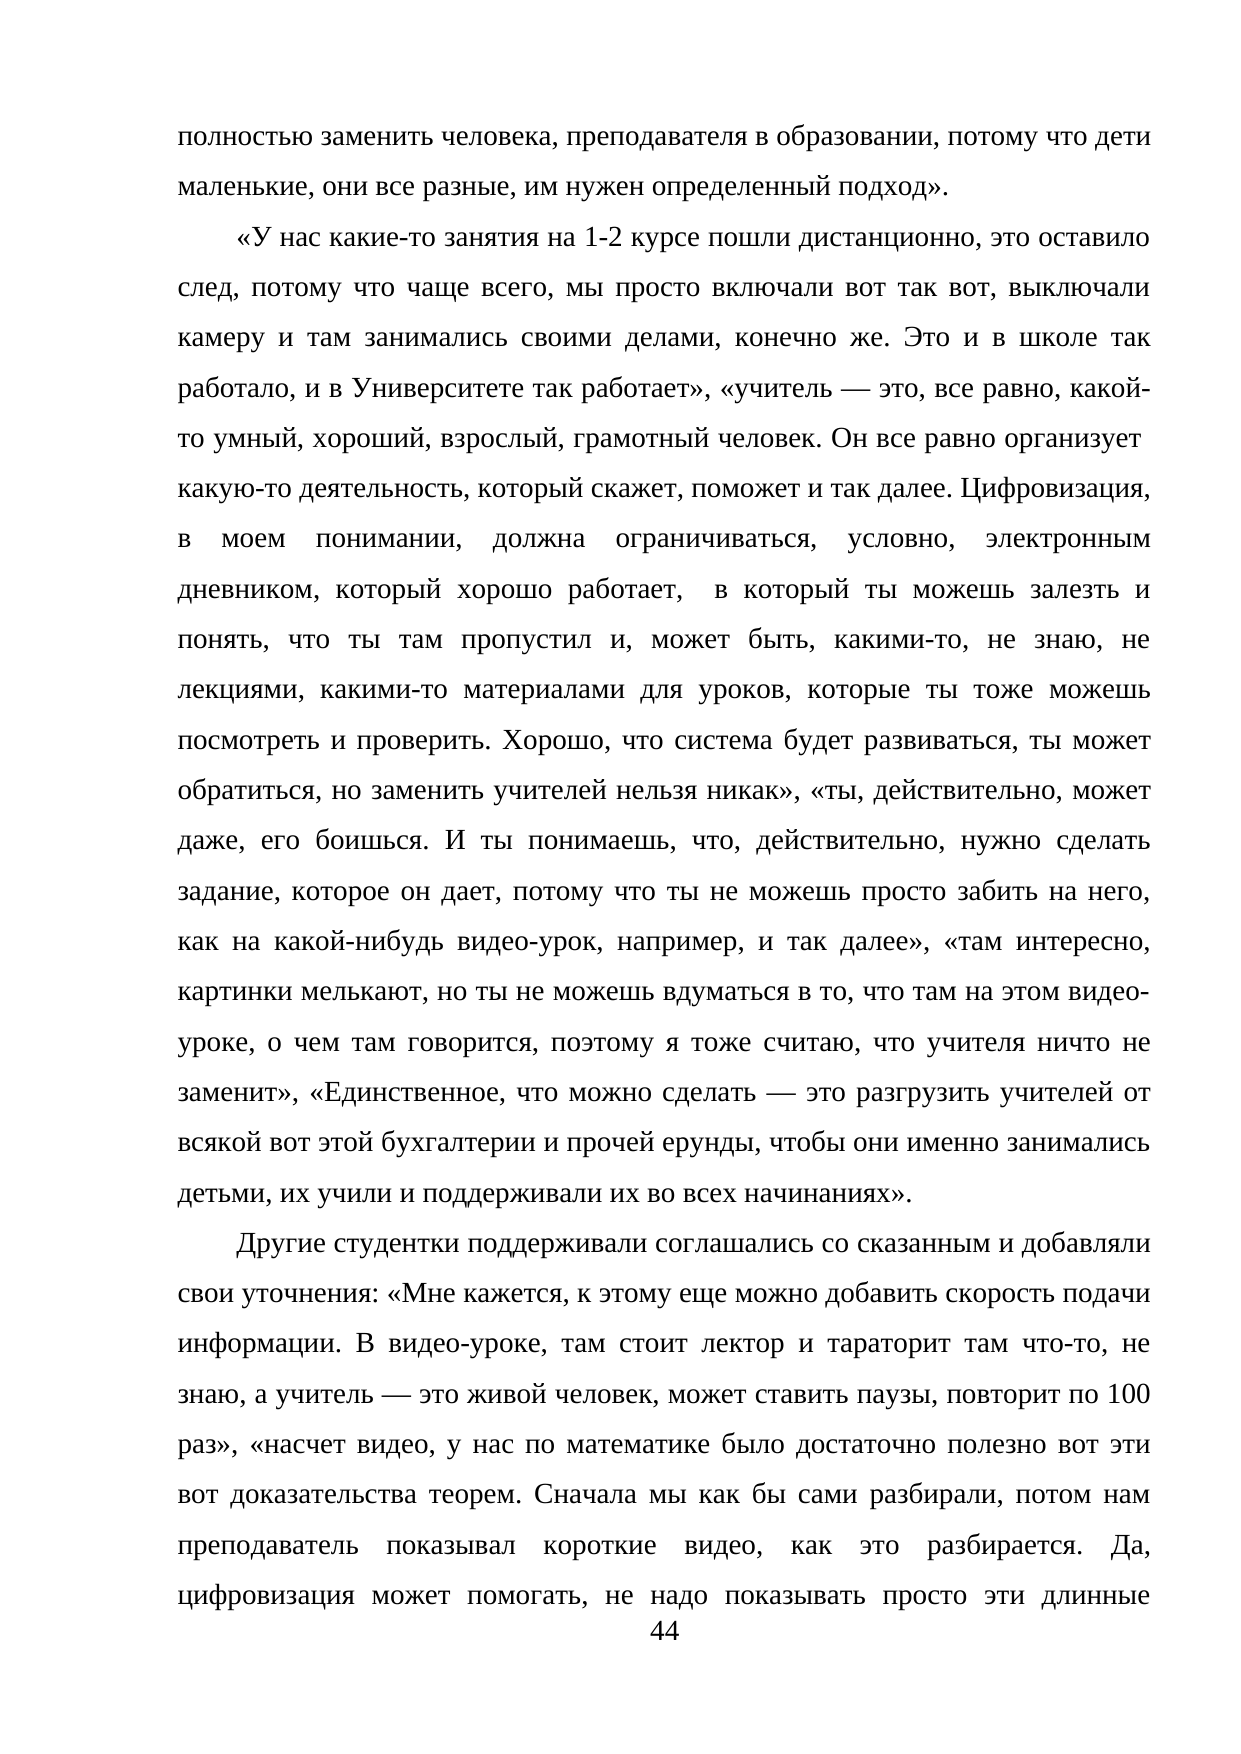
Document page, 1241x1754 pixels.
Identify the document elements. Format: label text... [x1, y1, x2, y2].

text «У нас какие-то занятия на 1-2 курсе пошли дистанционно, это оставило след, потому что чаще всего, мы просто включали вот так вот, выключали камеру и там занимались своими делами, конечно же. Это и в школе так работало, и в Университете так работает», «учитель — это, все равно, какой-то умный, хороший, взрослый, грамотный человек. Он все равно организует какую-то деятельность, который скажет, поможет и так далее. Цифровизация, в моем понимании, должна ограничиваться, условно, электронным дневником, который хорошо работает, в который ты можешь залезть и понять, что ты там пропустил и, может быть, какими-то, не знаю, не лекциями, какими-то материалами для уроков, которые ты тоже можешь посмотреть и проверить. Хорошо, что система будет развиваться, ты может обратиться, но заменить учителей нельзя никак», «ты, действительно, может даже, его боишься. И ты понимаешь, что, действительно, нужно сделать задание, которое он дает, потому что ты не можешь просто забить на него, как на какой-нибудь видео-урок, например, и так далее», «там интересно, картинки мелькают, но ты не можешь вдуматься в то, что там на этом видео-уроке, о чем там говорится, поэтому я тоже считаю, что учителя ничто не заменит», «Единственное, что можно сделать — это разгрузить учителей от всякой вот этой бухгалтерии и прочей ерунды, чтобы они именно занимались детьми, их учили и поддерживали их во всех начинаниях». [177, 219, 1152, 1208]
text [177, 1225, 1152, 1611]
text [177, 118, 1152, 202]
